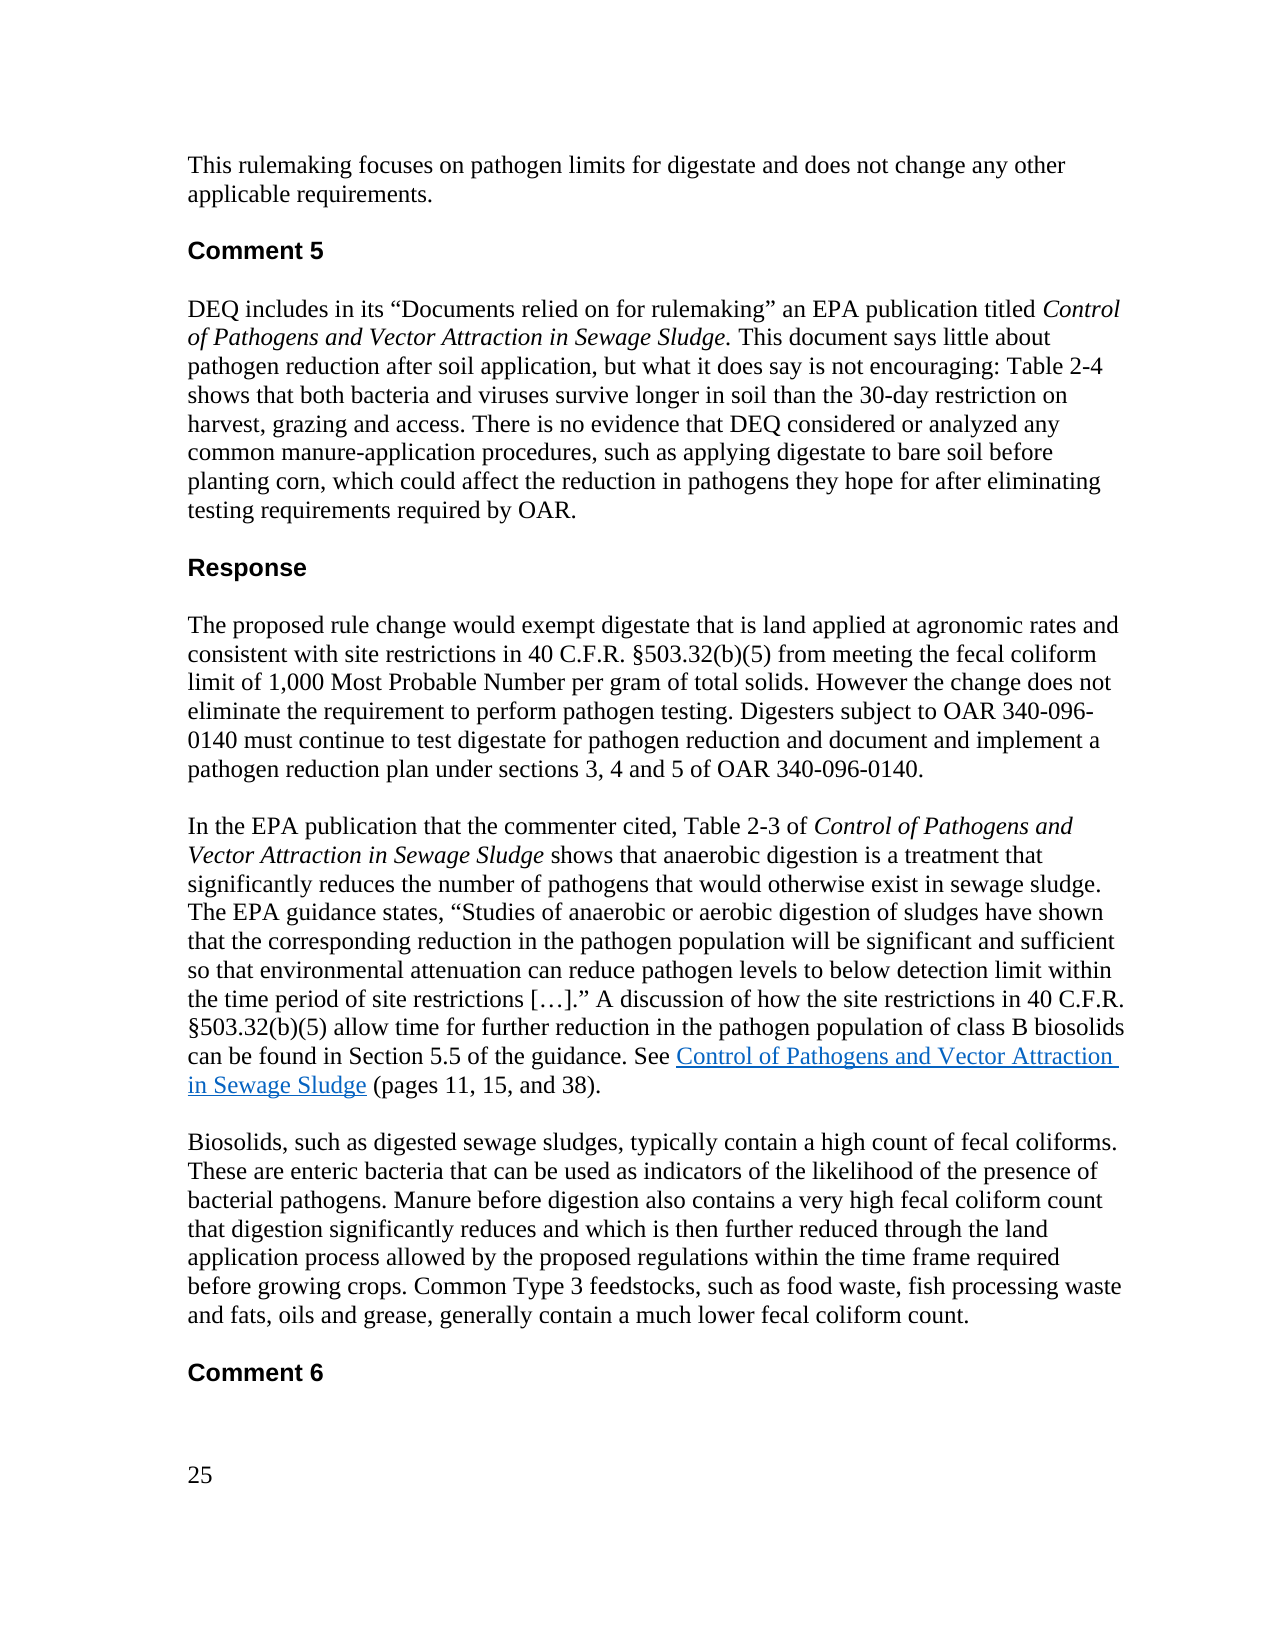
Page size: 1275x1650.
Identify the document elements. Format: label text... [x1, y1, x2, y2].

text This rulemaking focuses on pathogen limits for digestate and does not change any other applicable requirements. [187, 150, 1125, 207]
text In the EPA publication that the commenter cited, Table 2-3 of Control of Pathogens and Vector Attraction in Sewage Sludge shows that anaerobic digestion is a treatment that significantly reduces the number of pathogens that would otherwise exist in sewage sludge. The EPA guidance states, “Studies of anaerobic or aerobic digestion of sludges have shown that the corresponding reduction in the pathogen population will be significant and sufficient so that environmental attenuation can reduce pathogen levels to below detection limit within the time period of site restrictions […].” A discussion of how the site restrictions in 40 C.F.R. §503.32(b)(5) allow time for further reduction in the pathogen population of class B biosolids can be found in Section 5.5 of the guidance. See Control of Pathogens and Vector Attraction in Sewage Sludge (pages 11, 15, and 38). [187, 811, 1125, 1099]
text Biosolids, such as digested sewage sludges, typically contain a high count of fecal coliforms. These are enteric bacteria that can be used as indicators of the likelihood of the presence of bacterial pathogens. Manure before digestion also contains a very high fecal coliform count that digestion significantly reduces and which is then further reduced through the land application process allowed by the proposed regulations within the time frame required before growing crops. Common Type 3 feedstocks, such as food waste, fish processing waste and fats, oils and grease, generally contain a much lower fecal coliform count. [187, 1127, 1125, 1329]
subtitle Response [187, 552, 1125, 581]
subtitle Comment 6 [187, 1357, 1125, 1386]
text The proposed rule change would exempt digestate that is land applied at agronomic rates and consistent with site restrictions in 40 C.F.R. §503.32(b)(5) from meeting the fecal coliform limit of 1,000 Most Probable Number per gram of total solids. However the change does not eliminate the requirement to perform pathogen testing. Digesters subject to OAR 340-096-0140 must continue to test digestate for pathogen reduction and document and implement a pathogen reduction plan under sections 3, 4 and 5 of OAR 340-096-0140. [187, 610, 1125, 782]
text DEQ includes in its “Documents relied on for rulemaking” an EPA publication titled Control of Pathogens and Vector Attraction in Sewage Sludge. This document says little about pathogen reduction after soil application, but what it does say is not encouraging: Table 2-4 shows that both bacteria and viruses survive longer in soil than the 30-day restriction on harvest, grazing and access. There is no evidence that DEQ considered or analyzed any common manure‐application procedures, such as applying digestate to bare soil before planting corn, which could affect the reduction in pathogens they hope for after eliminating testing requirements required by OAR. [187, 294, 1125, 524]
subtitle Comment 5 [187, 236, 1125, 265]
